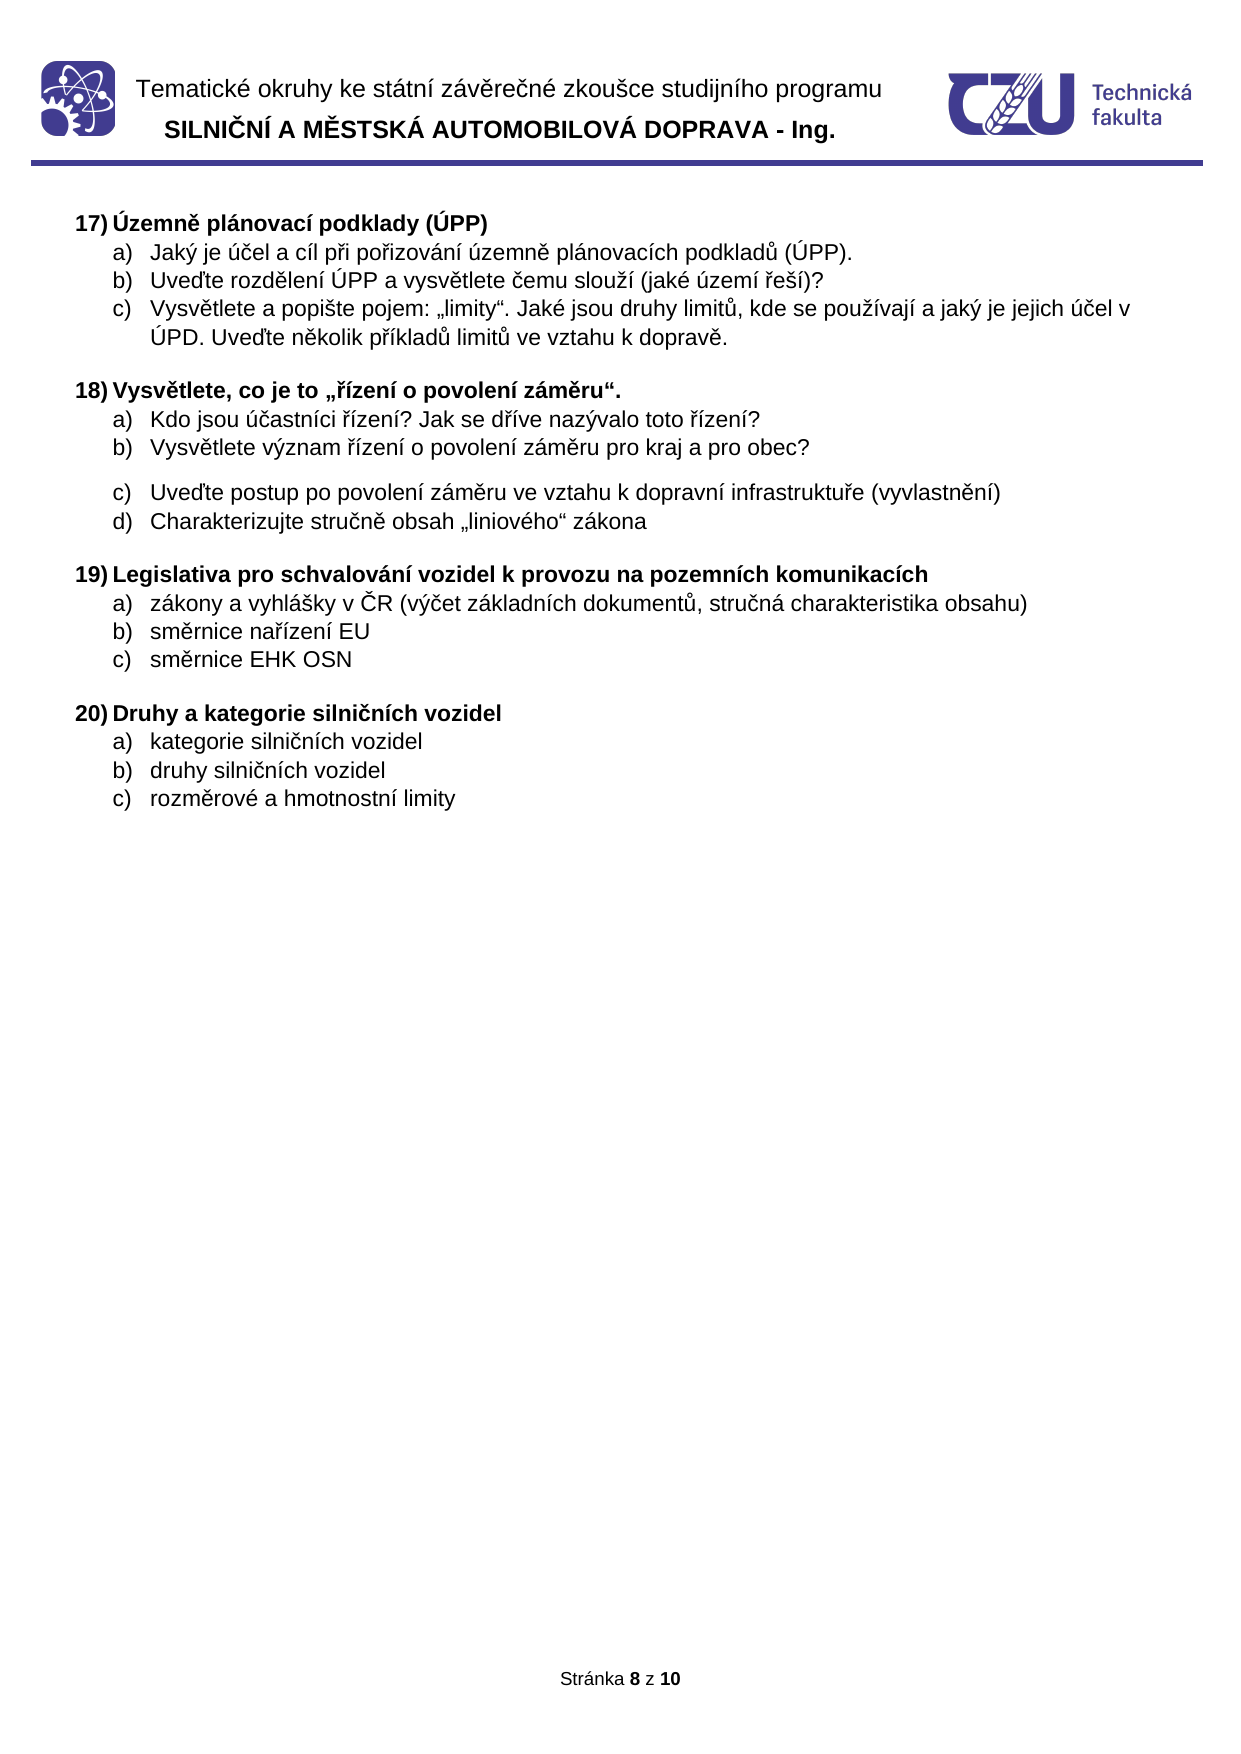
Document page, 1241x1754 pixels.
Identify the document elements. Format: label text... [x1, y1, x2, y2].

text Charakterizujte stručně obsah „liniového“ zákona [112, 491, 1165, 517]
list směrnice EHK OSN [112, 630, 1165, 656]
picture [902, 27, 1234, 182]
list Kdo jsou účastníci řízení? Jak se dříve nazývalo toto řízení? [112, 406, 1165, 432]
list druhy silničních vozidel [112, 740, 1165, 766]
list rozměrové a hmotnostní limity [112, 768, 1165, 795]
list zákony a vyhlášky v ČR (výčet základních dokumentů, stručná charakteristika obsahu) [112, 573, 1165, 599]
text Územně plánovací podklady (ÚPP) [75, 210, 1165, 236]
text Uveďte rozdělení ÚPP a vysvětlete čemu slouží (jaké území řeší)? [112, 267, 1165, 293]
text Druhy a kategorie silničních vozidel [75, 683, 1165, 709]
list Vysvětlete význam řízení o povolení záměru pro kraj a pro obec? [112, 434, 1165, 460]
text Legislativa pro schvalování vozidel k provozu na pozemních komunikacích [75, 544, 1165, 571]
text Vysvětlete, co je to „řízení o povolení záměru“. [75, 377, 1165, 403]
list směrnice nařízení EU [112, 601, 1165, 628]
text Uveďte postup po povolení záměru ve vztahu k dopravní infrastruktuře (vyvlastnění) [112, 462, 1165, 489]
list kategorie silničních vozidel [112, 712, 1165, 738]
list Jaký je účel a cíl při pořizování územně plánovacích podkladů (ÚPP). [112, 238, 1165, 265]
picture [41, 61, 115, 136]
text Vysvětlete a popište pojem: „limity“. Jaké jsou druhy limitů, kde se používají a jaký je jejich účel v ÚPD. Uveďte několik příkladů limitů ve vztahu k dopravě. [112, 295, 1165, 350]
